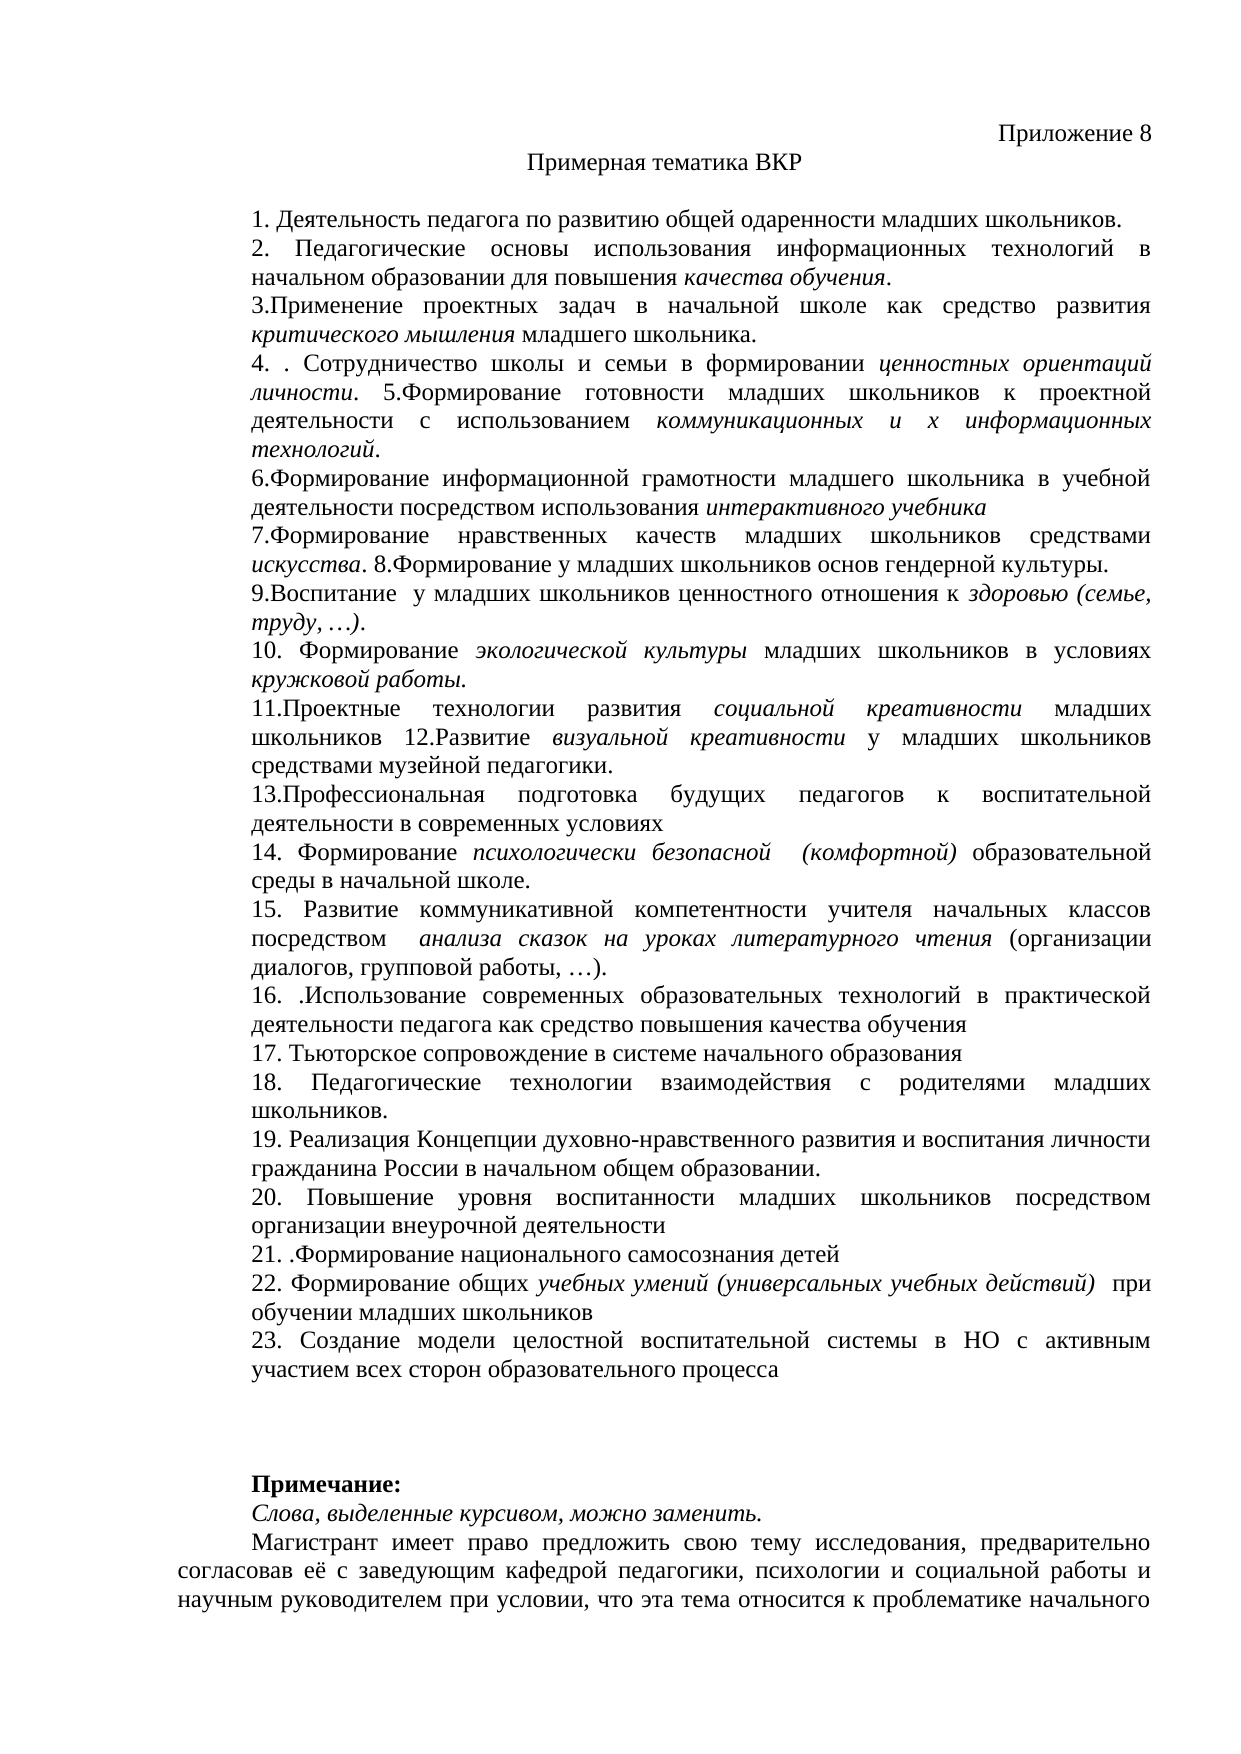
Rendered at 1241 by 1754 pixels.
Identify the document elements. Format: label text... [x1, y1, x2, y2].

list 16. .Использование современных образовательных технологий в практической деятельности педагога как средство повышения качества обучения [251, 981, 1152, 1038]
list 18. Педагогические технологии взаимодействия с родителями младших школьников. [251, 1067, 1152, 1124]
list Примечание: [251, 1469, 1152, 1498]
list 15. Развитие коммуникативной компетентности учителя начальных классов посредством анализа сказок на уроках литературного чтения (организации диалогов, групповой работы, …). [251, 894, 1152, 981]
list 3.Применение проектных задач в начальной школе как средство развития критического мышления младшего школьника. [251, 291, 1152, 348]
list 10. Формирование экологической культуры младших школьников в условиях кружковой работы. [251, 636, 1152, 693]
list 4. . Сотрудничество школы и семьи в формировании ценностных ориентаций личности. 5.Формирование готовности младших школьников к проектной деятельности с использованием коммуникационных и х информационных технологий. [251, 348, 1152, 463]
list 21. .Формирование национального самосознания детей [251, 1239, 1152, 1268]
list 9.Воспитание у младших школьников ценностного отношения к здоровью (семье, труду, …). [251, 578, 1152, 636]
list 19. Реализация Концепции духовно-нравственного развития и воспитания личности гражданина России в начальном общем образовании. [251, 1124, 1152, 1182]
list 14. Формирование психологически безопасной (комфортной) образовательной среды в начальной школе. [251, 837, 1152, 894]
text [177, 1527, 1152, 1613]
list 13.Профессиональная подготовка будущих педагогов к воспитательной деятельности в современных условиях [251, 779, 1152, 837]
text Приложение 8 [177, 118, 1152, 147]
list 6.Формирование информационной грамотности младшего школьника в учебной деятельности посредством использования интерактивного учебника [251, 463, 1152, 521]
list 17. Тьюторское сопровождение в системе начального образования [251, 1038, 1152, 1067]
list 20. Повышение уровня воспитанности младших школьников посредством организации внеурочной деятельности [251, 1182, 1152, 1239]
text Примерная тематика ВКР [177, 147, 1152, 176]
list 23. Создание модели целостной воспитательной системы в НО с активным участием всех сторон образовательного процесса [251, 1326, 1152, 1383]
list 11.Проектные технологии развития социальной креативности младших школьников 12.Развитие визуальной креативности у младших школьников средствами музейной педагогики. [251, 693, 1152, 779]
text Слова, выделенные курсивом, можно заменить. [177, 1498, 1152, 1527]
list 2. Педагогические основы использования информационных технологий в начальном образовании для повышения качества обучения. [251, 233, 1152, 291]
list 1. Деятельность педагога по развитию общей одаренности младших школьников. [251, 204, 1152, 233]
list 7.Формирование нравственных качеств младших школьников средствами искусства. 8.Формирование у младших школьников основ гендерной культуры. [251, 521, 1152, 578]
list 22. Формирование общих учебных умений (универсальных учебных действий) при обучении младших школьников [251, 1268, 1152, 1326]
